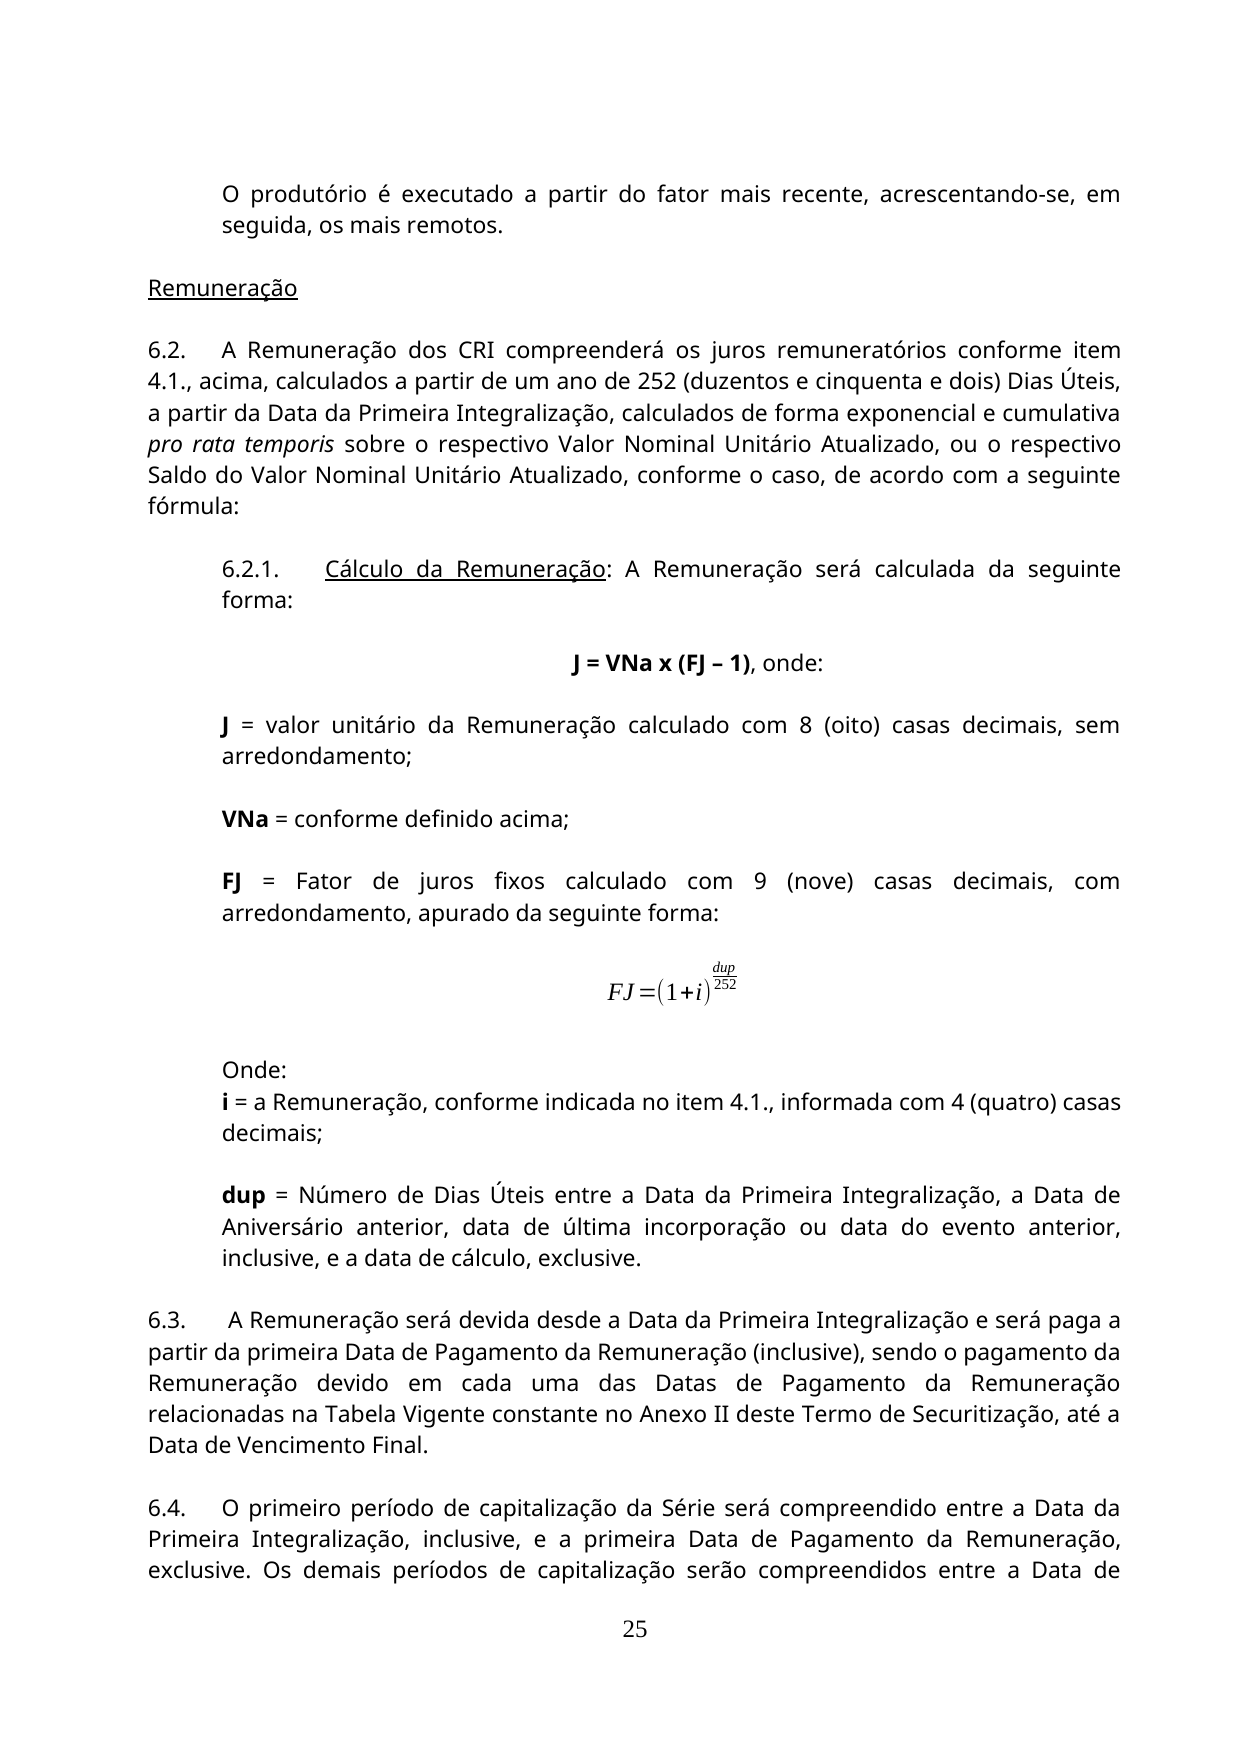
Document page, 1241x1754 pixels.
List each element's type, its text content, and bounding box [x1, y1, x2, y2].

text FJ = Fator de juros fixos calculado com 9 (nove) casas decimais, com arredondamento, apurado da seguinte forma: [222, 865, 1122, 927]
text dup = Número de Dias Úteis entre a Data da Primeira Integralização, a Data de Aniversário anterior, data de última incorporação ou data do evento anterior, inclusive, e a data de cálculo, exclusive. [222, 1179, 1122, 1273]
text O produtório é executado a partir do fator mais recente, acrescentando-se, em seguida, os mais remotos. [222, 177, 1122, 240]
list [148, 1491, 1122, 1585]
list Remuneração [148, 271, 1122, 302]
text J = valor unitário da Remuneração calculado com 8 (oito) casas decimais, sem arredondamento; [222, 708, 1122, 771]
list A Remuneração dos CRI compreenderá os juros remuneratórios conforme item 4.1., acima, calculados a partir de um ano de 252 (duzentos e cinquenta e dois) Dias Úteis, a partir da Data da Primeira Integralização, calculados de forma exponencial e cumulativa pro rata temporis sobre o respectivo Valor Nominal Unitário Atualizado, ou o respectivo Saldo do Valor Nominal Unitário Atualizado, conforme o caso, de acordo com a seguinte fórmula: [148, 333, 1122, 521]
text Onde: [222, 1054, 1122, 1085]
list A Remuneração será devida desde a Data da Primeira Integralização e será paga a partir da primeira Data de Pagamento da Remuneração (inclusive), sendo o pagamento da Remuneração devido em cada uma das Datas de Pagamento da Remuneração relacionadas na Tabela Vigente constante no Anexo II deste Termo de Securitização, até a Data de Vencimento Final. [148, 1304, 1122, 1460]
text VNa = conforme definido acima; [222, 802, 1122, 833]
list 6.2.1. Cálculo da Remuneração: A Remuneração será calculada da seguinte forma: [222, 552, 1122, 615]
text i = a Remuneração, conforme indicada no item 4.1., informada com 4 (quatro) casas decimais; [222, 1085, 1122, 1148]
text J = VNa x (FJ – 1), onde: [274, 646, 1122, 677]
